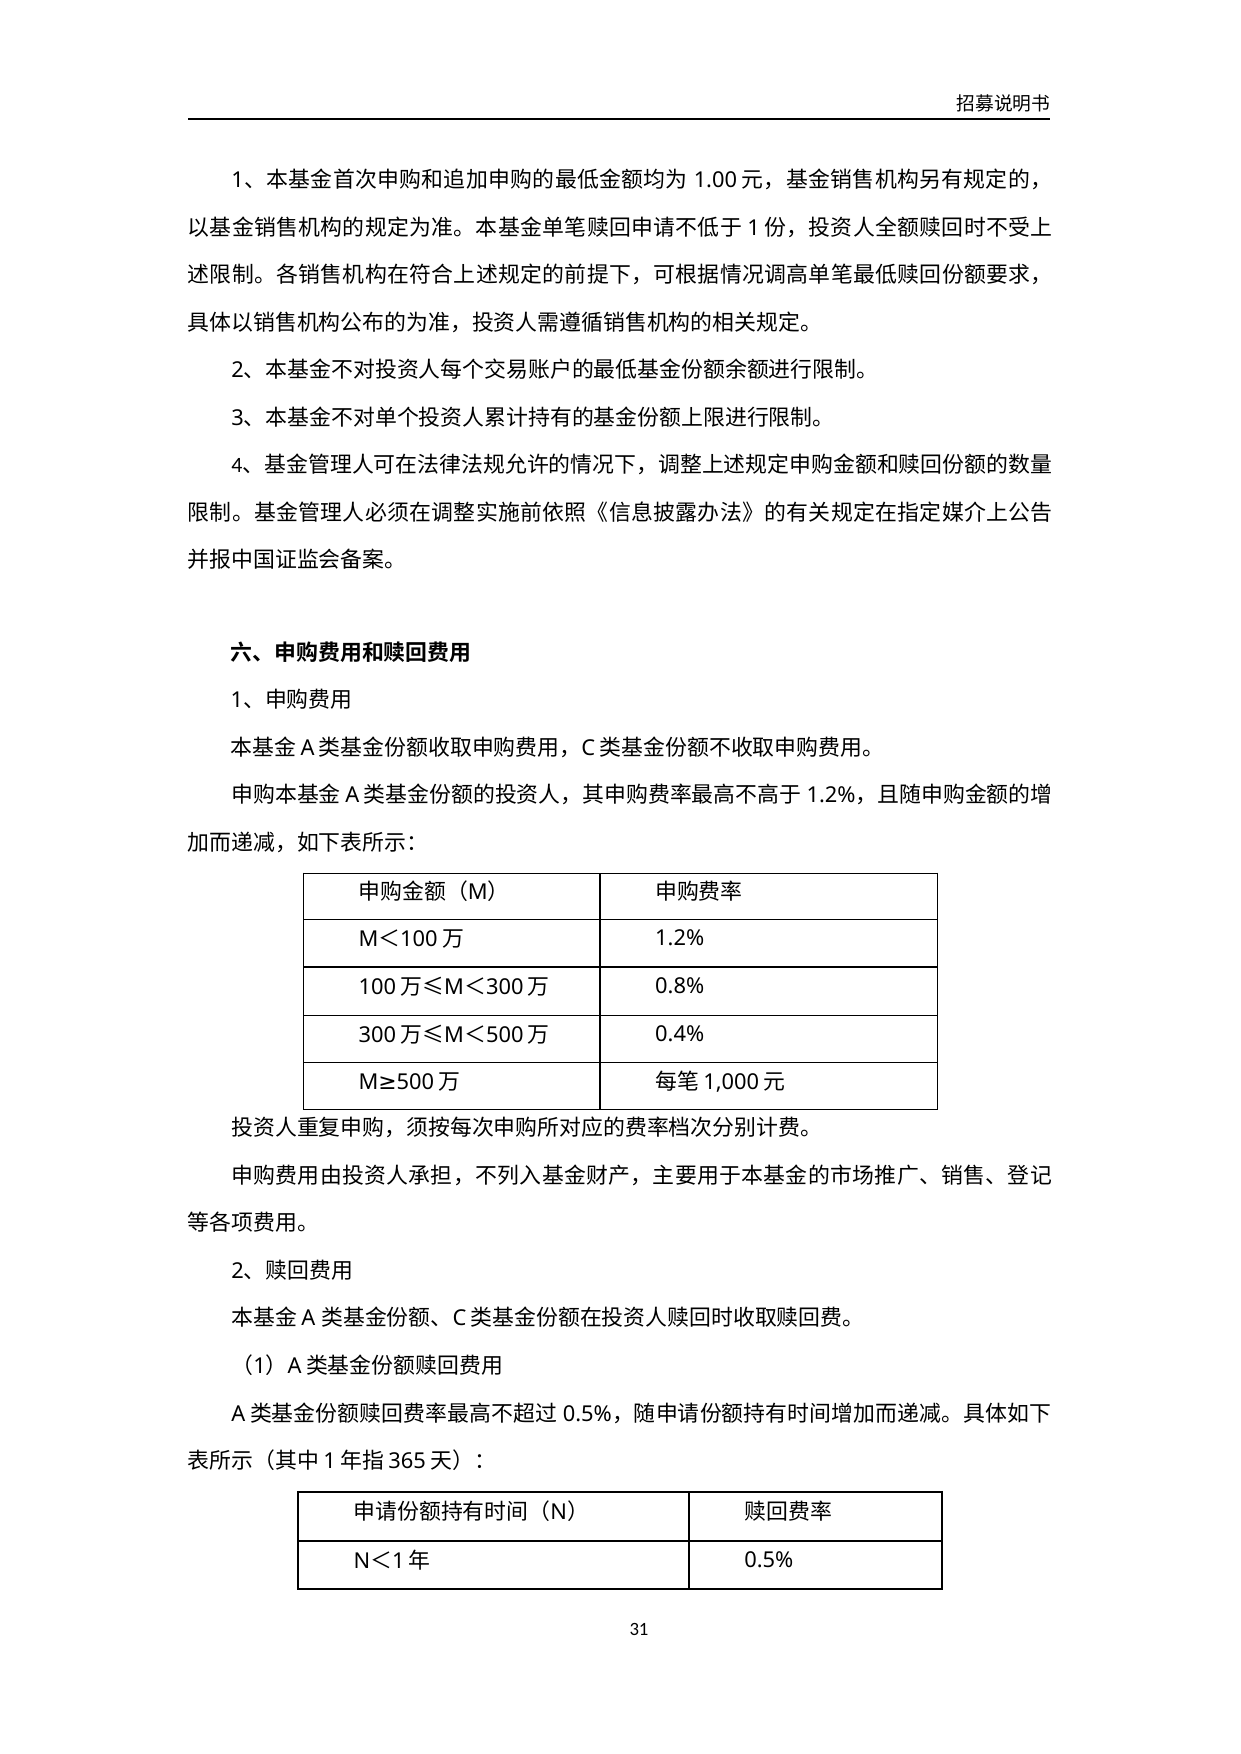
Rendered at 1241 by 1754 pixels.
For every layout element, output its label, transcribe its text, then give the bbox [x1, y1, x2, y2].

table_cell 1.2% [601, 920, 937, 966]
table_cell 300万≤M＜500万 [304, 1016, 599, 1062]
table_cell 0.5% [690, 1542, 941, 1588]
text 2、赎回费用 [187, 1253, 1053, 1284]
table_cell M＜100万 [304, 920, 599, 966]
text （1）A类基金份额赎回费用 [187, 1348, 1053, 1380]
table_header 申请份额持有时间（N） [299, 1493, 688, 1539]
table_header 申购费率 [601, 874, 937, 918]
text 六、申购费用和赎回费用 [187, 634, 1053, 666]
table_cell 每笔1,000元 [601, 1063, 937, 1109]
text 本基金A类基金份额收取申购费用，C类基金份额不收取申购费用。 [187, 730, 1053, 761]
text 1、本基金首次申购和追加申购的最低金额均为1.00元，基金销售机构另有规定的，以基金销售机构的规定为准。本基金单笔赎回申请不低于1份，投资人全额赎回时不受上述限制。各销售机构在符合上述规定的前提下，可根据情况调高单笔最低赎回份额要求，具体以销售机构公布的为准，投资人需遵循销售机构的相关规定。 [187, 162, 1053, 336]
text 2、本基金不对投资人每个交易账户的最低基金份额余额进行限制。 [187, 352, 1053, 384]
text 投资人重复申购，须按每次申购所对应的费率档次分别计费。 [187, 1110, 1053, 1142]
text A类基金份额赎回费率最高不超过0.5%，随申请份额持有时间增加而递减。具体如下表所示（其中1年指365天）： [187, 1396, 1053, 1475]
table_cell M≥500万 [304, 1063, 599, 1109]
text 本基金A 类基金份额、C类基金份额在投资人赎回时收取赎回费。 [187, 1300, 1053, 1332]
text 4、基金管理人可在法律法规允许的情况下，调整上述规定申购金额和赎回份额的数量限制。基金管理人必须在调整实施前依照《信息披露办法》的有关规定在指定媒介上公告并报中国证监会备案。 [187, 447, 1053, 574]
table_header 申购金额（M） [304, 874, 599, 918]
table_cell N＜1年 [299, 1542, 688, 1588]
text 3、本基金不对单个投资人累计持有的基金份额上限进行限制。 [187, 400, 1053, 432]
table_cell 0.8% [601, 968, 937, 1015]
text 申购费用由投资人承担，不列入基金财产，主要用于本基金的市场推广、销售、登记等各项费用。 [187, 1158, 1053, 1237]
text 1、申购费用 [187, 682, 1053, 714]
text 申购本基金A类基金份额的投资人，其申购费率最高不高于1.2%，且随申购金额的增加而递减，如下表所示： [187, 777, 1053, 857]
table_cell 0.4% [601, 1016, 937, 1062]
table_cell 100万≤M＜300万 [304, 968, 599, 1015]
table_header 赎回费率 [690, 1493, 941, 1539]
